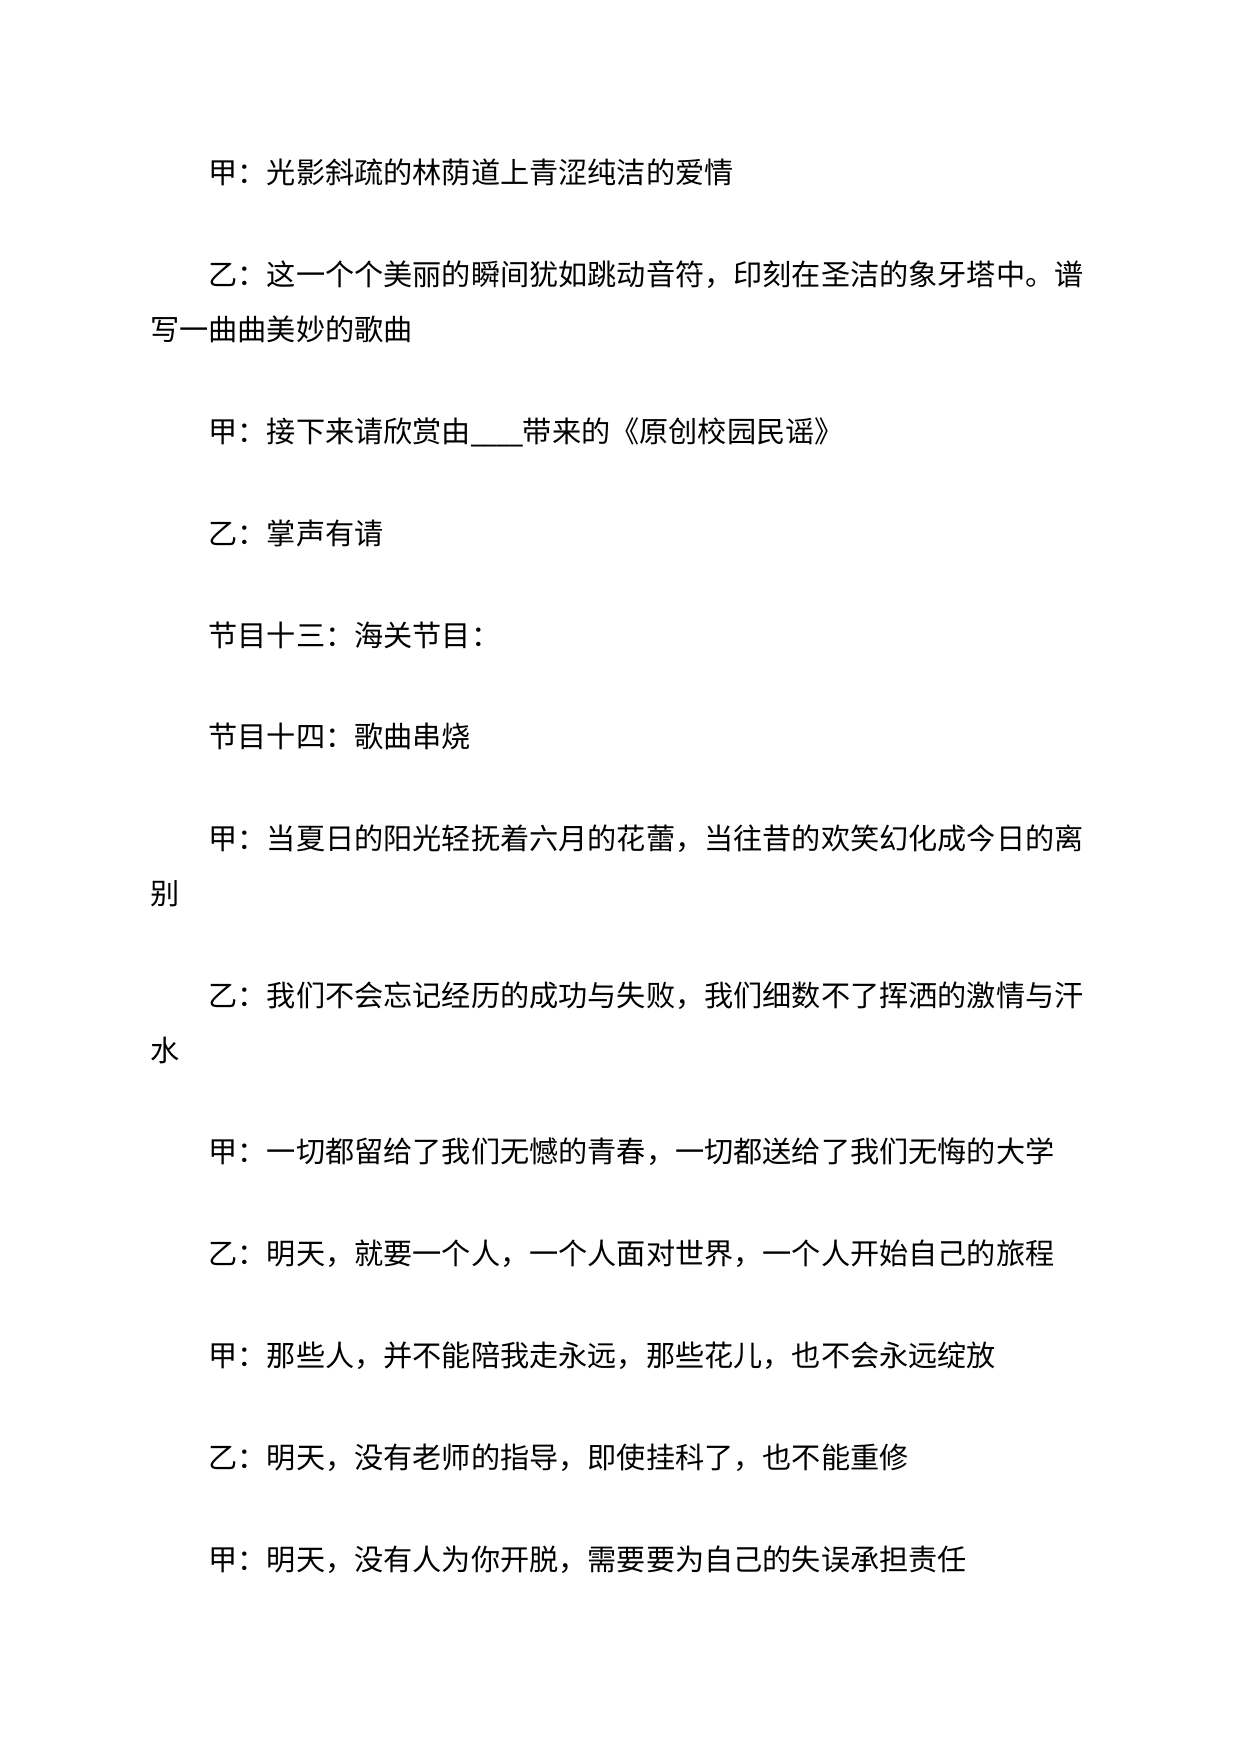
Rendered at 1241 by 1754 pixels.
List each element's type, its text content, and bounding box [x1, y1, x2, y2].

text 甲：当夏日的阳光轻抚着六月的花蕾，当往昔的欢笑幻化成今日的离别 [150, 816, 1090, 913]
text 节目十三：海关节目： [150, 612, 1090, 654]
text 甲：光影斜疏的林荫道上青涩纯洁的爱情 [150, 150, 1090, 192]
text 乙：这一个个美丽的瞬间犹如跳动音符，印刻在圣洁的象牙塔中。谱写一曲曲美妙的歌曲 [150, 252, 1090, 349]
text 节目十四：歌曲串烧 [150, 714, 1090, 756]
text 甲：一切都留给了我们无憾的青春，一切都送给了我们无悔的大学 [150, 1129, 1090, 1171]
text 甲：那些人，并不能陪我走永远，那些花儿，也不会永远绽放 [150, 1333, 1090, 1375]
text 甲：接下来请欣赏由____带来的《原创校园民谣》 [150, 408, 1090, 451]
text 乙：明天，就要一个人，一个人面对世界，一个人开始自己的旅程 [150, 1231, 1090, 1273]
text 乙：掌声有请 [150, 510, 1090, 553]
text 甲：明天，没有人为你开脱，需要要为自己的失误承担责任 [150, 1536, 1090, 1578]
text 乙：我们不会忘记经历的成功与失败，我们细数不了挥洒的激情与汗水 [150, 972, 1090, 1069]
text 乙：明天，没有老师的指导，即使挂科了，也不能重修 [150, 1434, 1090, 1477]
